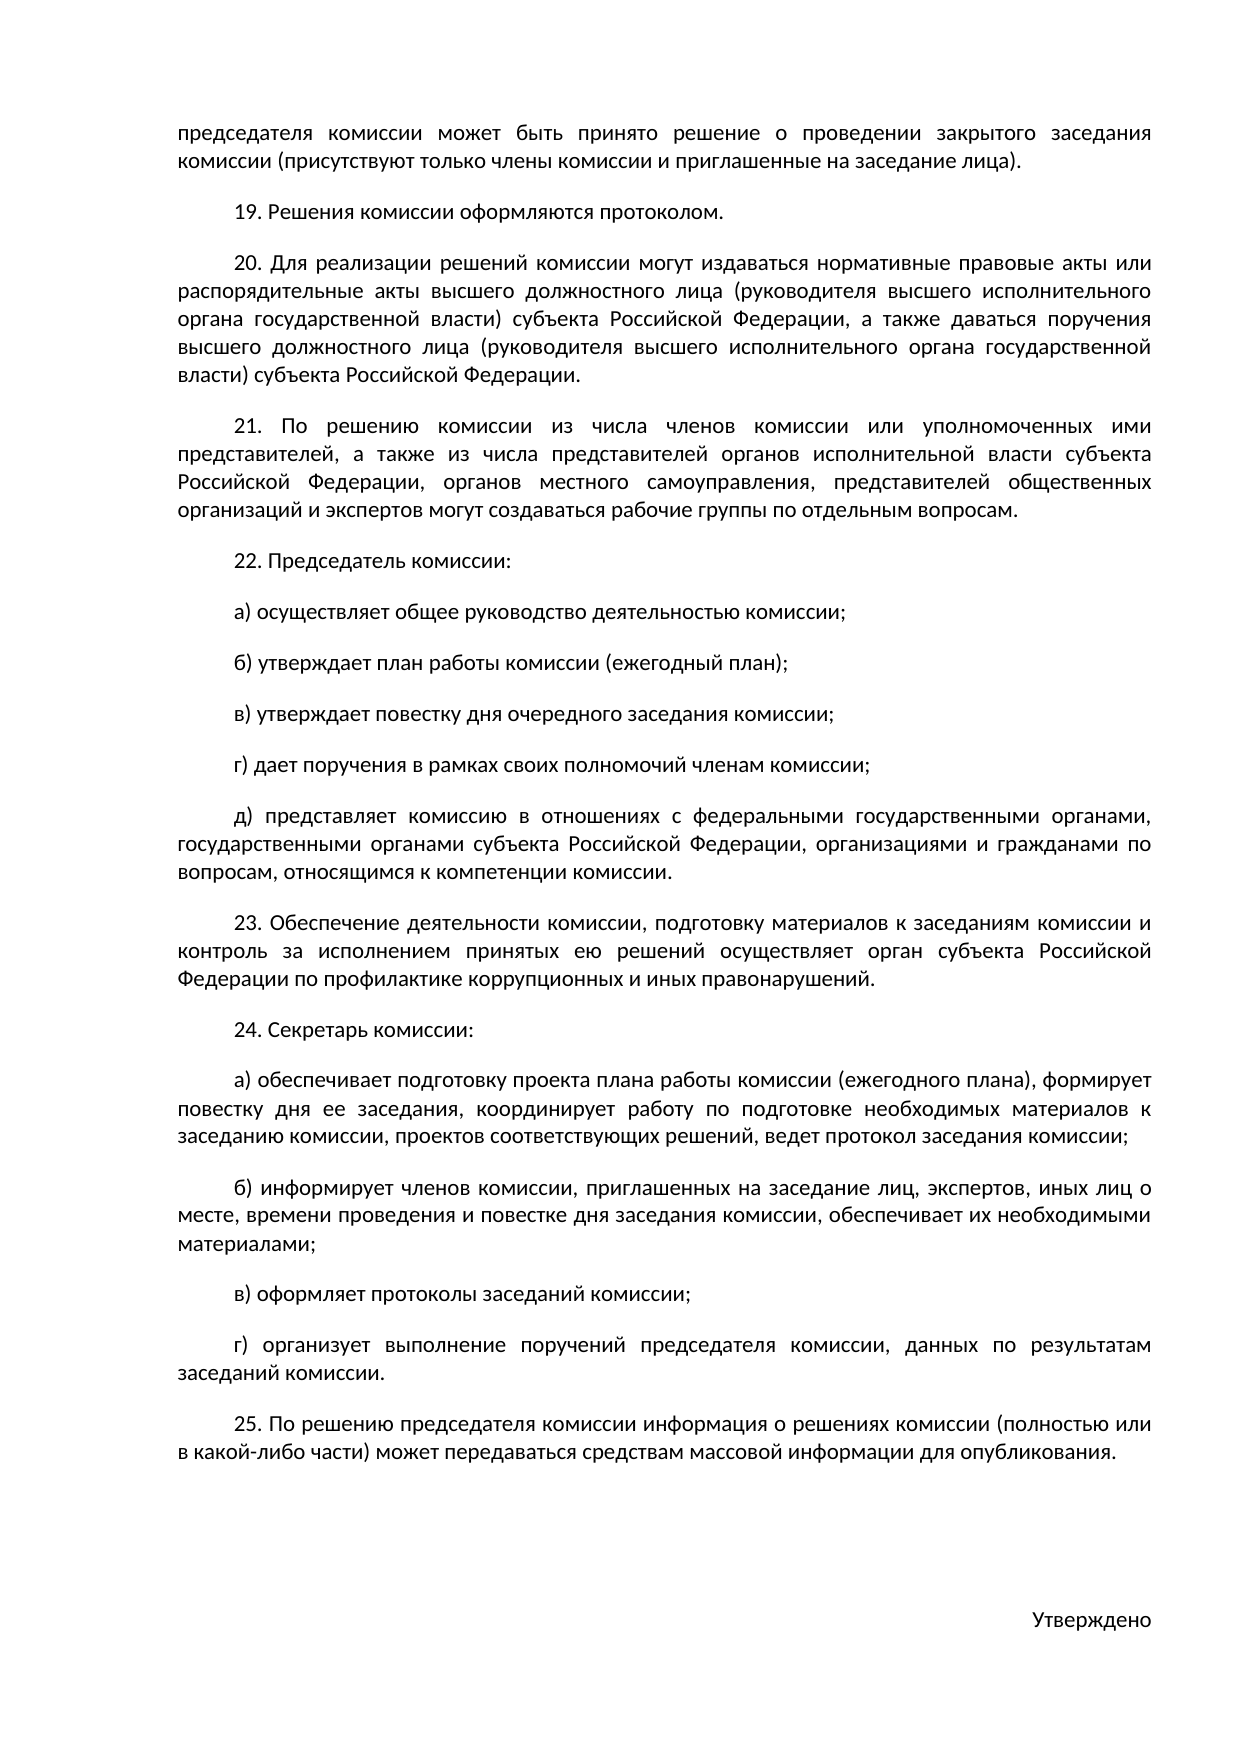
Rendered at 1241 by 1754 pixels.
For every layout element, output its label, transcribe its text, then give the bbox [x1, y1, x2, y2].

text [177, 118, 1152, 174]
text г) организует выполнение поручений председателя комиссии, данных по результатам заседаний комиссии. [177, 1331, 1152, 1387]
text в) утверждает повестку дня очередного заседания комиссии; [177, 699, 1152, 727]
text 21. По решению комиссии из числа членов комиссии или уполномоченных ими представителей, а также из числа представителей органов исполнительной власти субъекта Российской Федерации, органов местного самоуправления, представителей общественных организаций и экспертов могут создаваться рабочие группы по отдельным вопросам. [177, 411, 1152, 523]
text б) информирует членов комиссии, приглашенных на заседание лиц, экспертов, иных лиц о месте, времени проведения и повестке дня заседания комиссии, обеспечивает их необходимыми материалами; [177, 1173, 1152, 1257]
text в) оформляет протоколы заседаний комиссии; [177, 1279, 1152, 1308]
text 20. Для реализации решений комиссии могут издаваться нормативные правовые акты или распорядительные акты высшего должностного лица (руководителя высшего исполнительного органа государственной власти) субъекта Российской Федерации, а также даваться поручения высшего должностного лица (руководителя высшего исполнительного органа государственной власти) субъекта Российской Федерации. [177, 248, 1152, 388]
text Утверждено [177, 1606, 1152, 1634]
text 19. Решения комиссии оформляются протоколом. [177, 197, 1152, 225]
text а) обеспечивает подготовку проекта плана работы комиссии (ежегодного плана), формирует повестку дня ее заседания, координирует работу по подготовке необходимых материалов к заседанию комиссии, проектов соответствующих решений, ведет протокол заседания комиссии; [177, 1066, 1152, 1150]
text 25. По решению председателя комиссии информация о решениях комиссии (полностью или в какой-либо части) может передаваться средствам массовой информации для опубликования. [177, 1409, 1152, 1466]
text 23. Обеспечение деятельности комиссии, подготовку материалов к заседаниям комиссии и контроль за исполнением принятых ею решений осуществляет орган субъекта Российской Федерации по профилактике коррупционных и иных правонарушений. [177, 908, 1152, 992]
text г) дает поручения в рамках своих полномочий членам комиссии; [177, 750, 1152, 778]
text д) представляет комиссию в отношениях с федеральными государственными органами, государственными органами субъекта Российской Федерации, организациями и гражданами по вопросам, относящимся к компетенции комиссии. [177, 801, 1152, 885]
text 22. Председатель комиссии: [177, 546, 1152, 574]
text б) утверждает план работы комиссии (ежегодный план); [177, 648, 1152, 676]
text 24. Секретарь комиссии: [177, 1015, 1152, 1043]
text а) осуществляет общее руководство деятельностью комиссии; [177, 597, 1152, 625]
